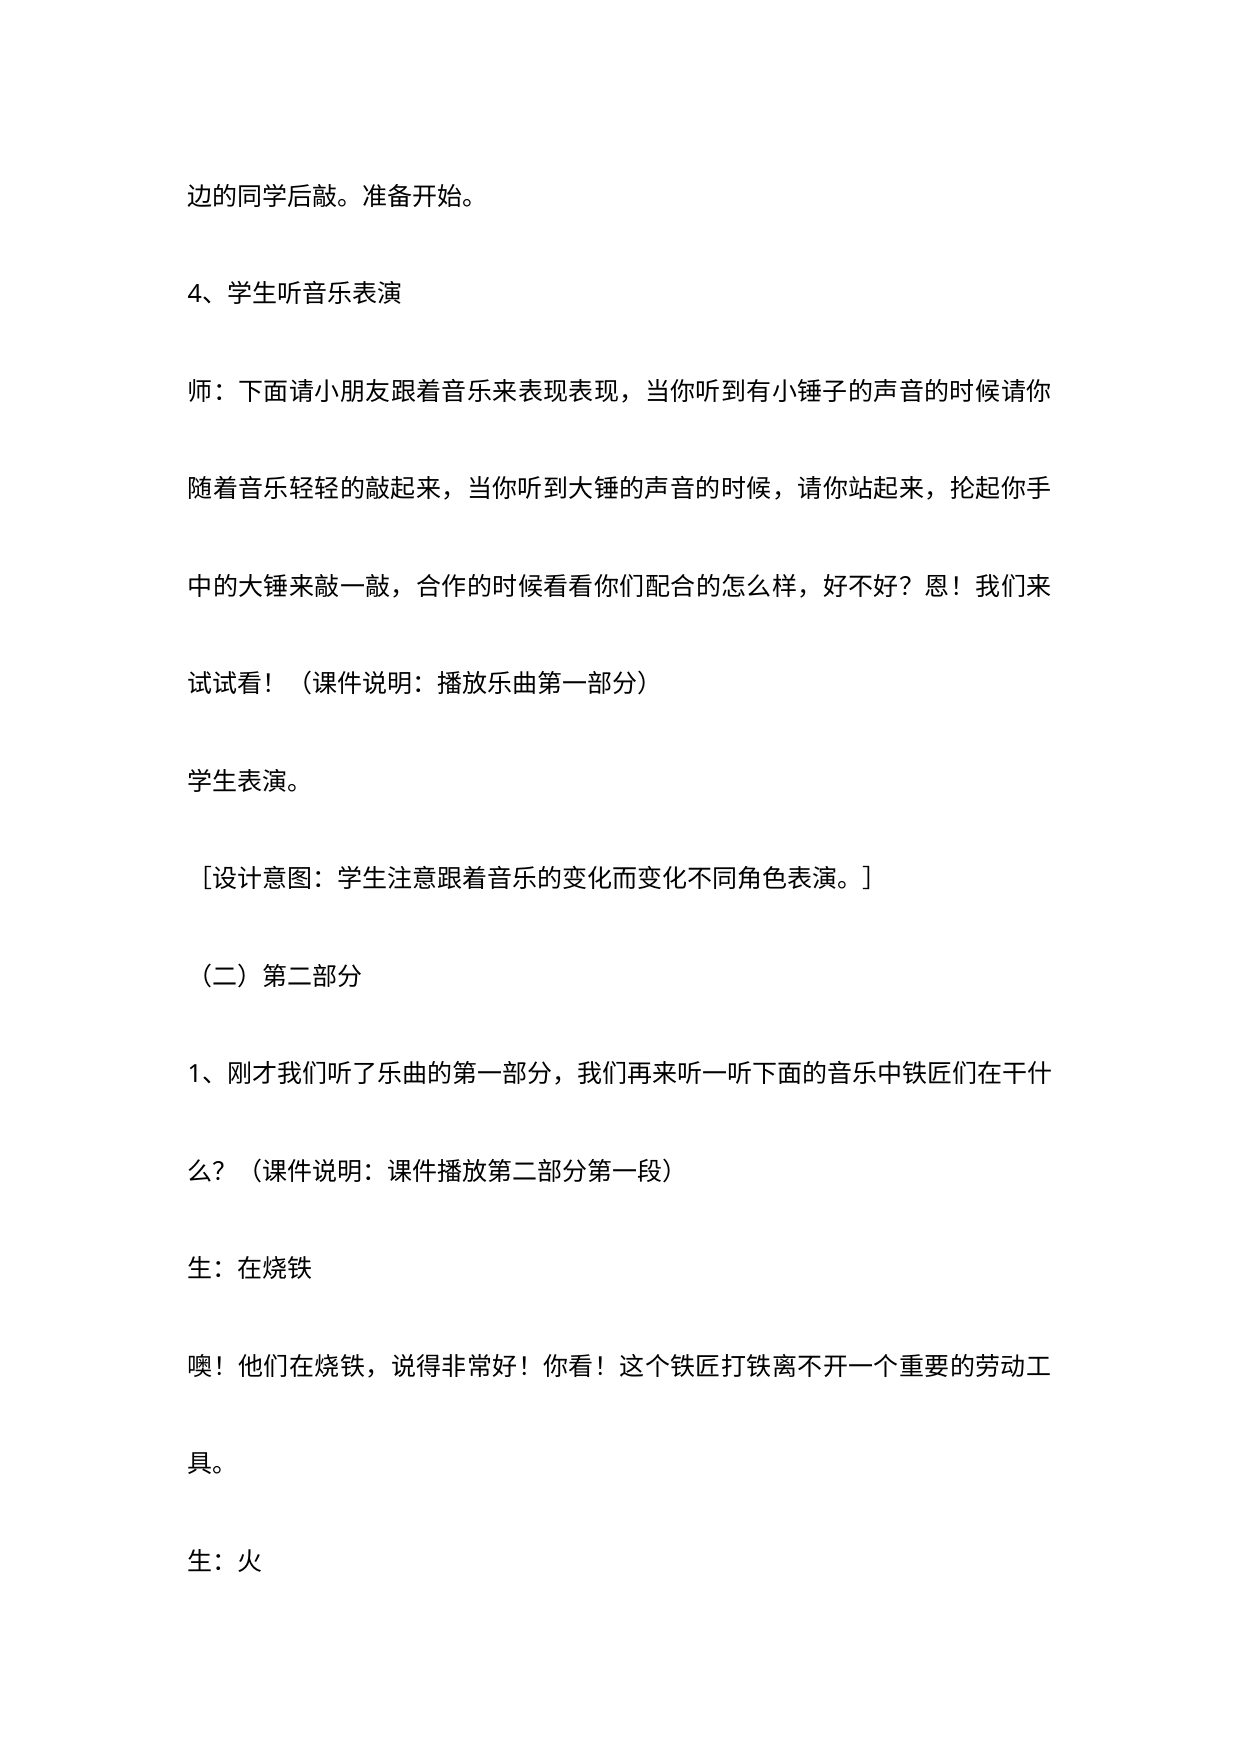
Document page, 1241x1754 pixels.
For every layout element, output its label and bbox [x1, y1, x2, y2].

text [187, 162, 1053, 1592]
